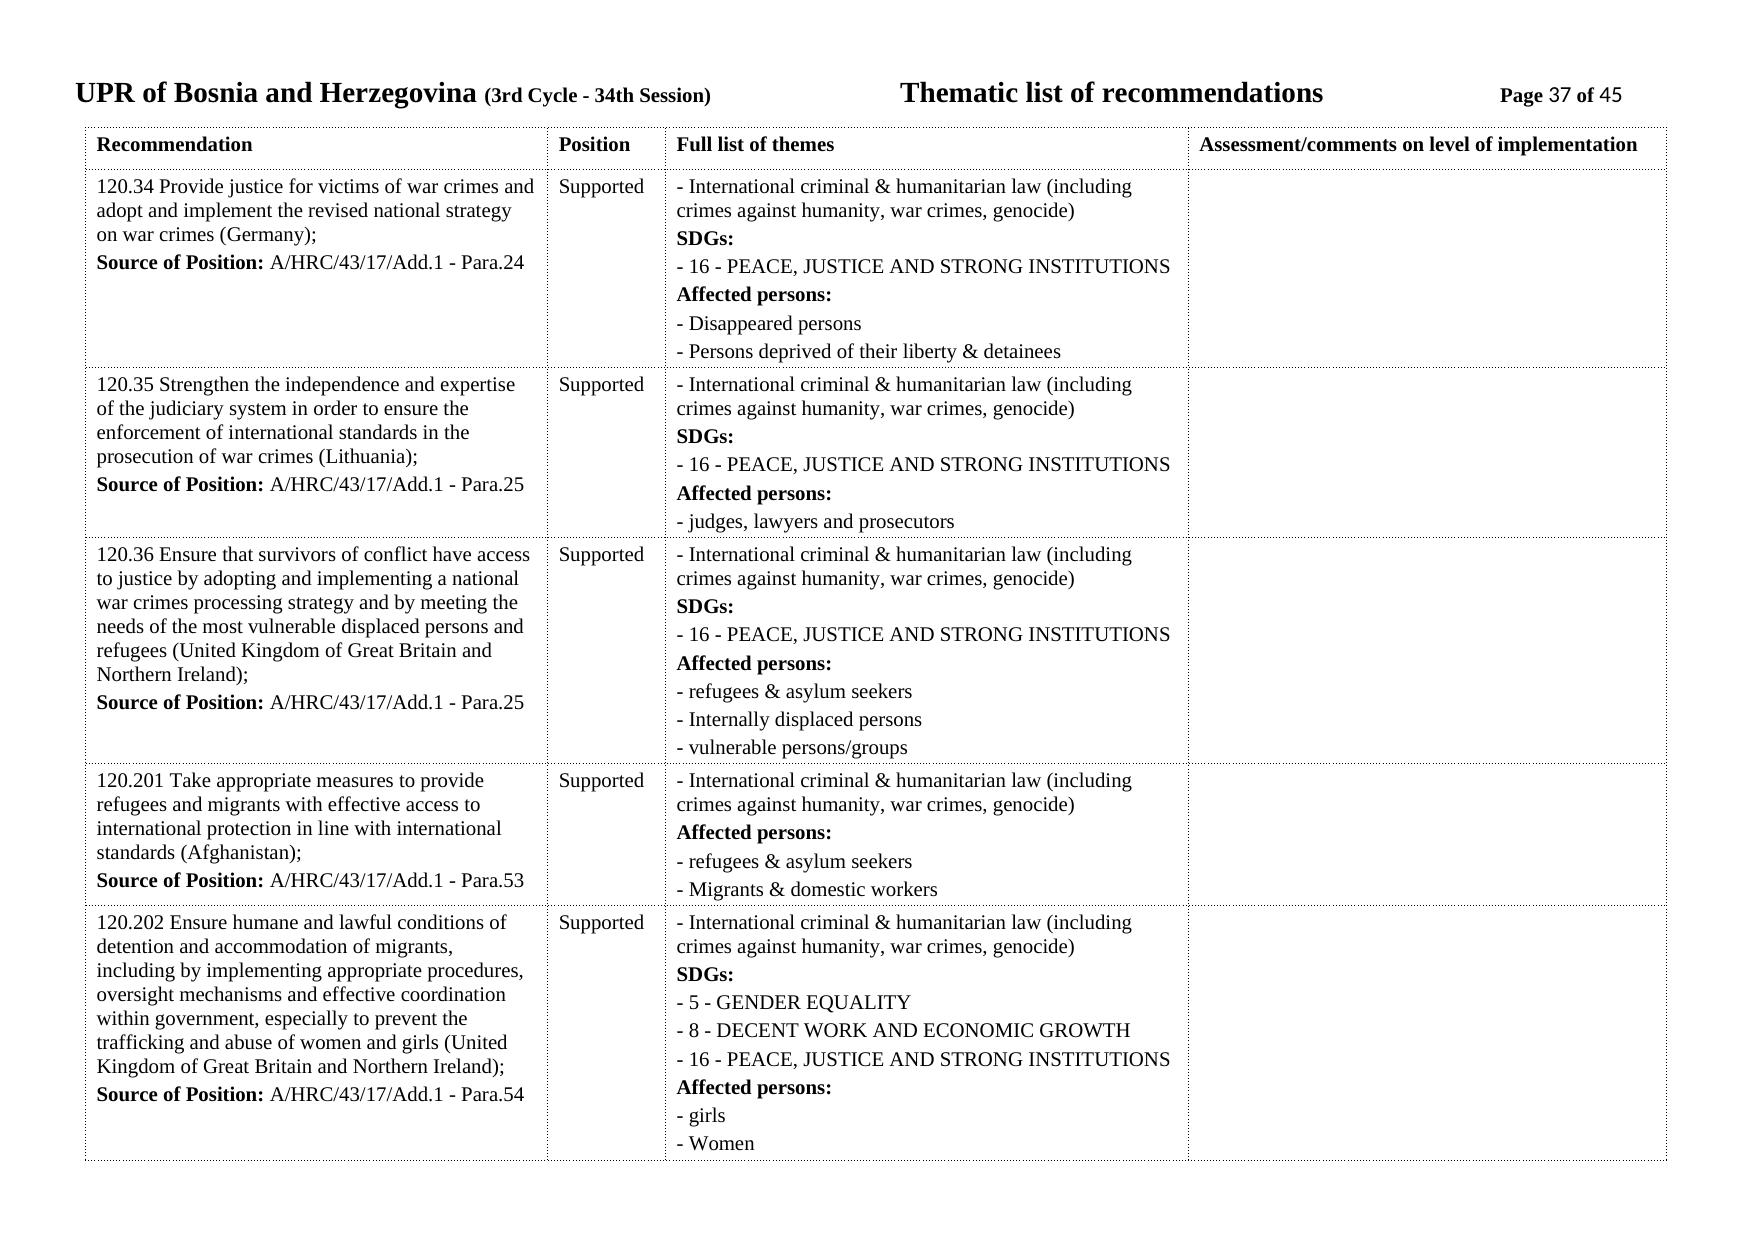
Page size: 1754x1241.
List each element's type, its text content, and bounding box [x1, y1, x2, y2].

table_cell Supported [547, 367, 665, 537]
table_cell Supported [547, 169, 665, 367]
table_cell 120.201 Take appropriate measures to provide refugees and migrants with effective access to international protection in line with international standards (Afghanistan); Source of Position: A/HRC/43/17/Add.1 - Para.53 [85, 763, 547, 905]
table_cell - International criminal & humanitarian law (including crimes against humanity, war crimes, genocide) Affected persons: - refugees & asylum seekers - Migrants & domestic workers [665, 763, 1188, 905]
table_header Position [547, 127, 665, 169]
table_cell [1188, 537, 1666, 763]
table_cell - International criminal & humanitarian law (including crimes against humanity, war crimes, genocide) SDGs: - 5 - GENDER EQUALITY - 8 - DECENT WORK AND ECONOMIC GROWTH - 16 - PEACE, JUSTICE AND STRONG INSTITUTIONS Affected persons: - girls - Women [665, 905, 1188, 1159]
table_cell Supported [547, 763, 665, 905]
table_cell - International criminal & humanitarian law (including crimes against humanity, war crimes, genocide) SDGs: - 16 - PEACE, JUSTICE AND STRONG INSTITUTIONS Affected persons: - judges, lawyers and prosecutors [665, 367, 1188, 537]
table_cell [1188, 763, 1666, 905]
table_cell [1188, 367, 1666, 537]
table_header Assessment/comments on level of implementation [1188, 127, 1666, 169]
table_cell 120.202 Ensure humane and lawful conditions of detention and accommodation of migrants, including by implementing appropriate procedures, oversight mechanisms and effective coordination within government, especially to prevent the trafficking and abuse of women and girls (United Kingdom of Great Britain and Northern Ireland); Source of Position: A/HRC/43/17/Add.1 - Para.54 [85, 905, 547, 1159]
table_cell Supported [547, 905, 665, 1159]
table_cell - International criminal & humanitarian law (including crimes against humanity, war crimes, genocide) SDGs: - 16 - PEACE, JUSTICE AND STRONG INSTITUTIONS Affected persons: - refugees & asylum seekers - Internally displaced persons - vulnerable persons/groups [665, 537, 1188, 763]
table_cell 120.36 Ensure that survivors of conflict have access to justice by adopting and implementing a national war crimes processing strategy and by meeting the needs of the most vulnerable displaced persons and refugees (United Kingdom of Great Britain and Northern Ireland); Source of Position: A/HRC/43/17/Add.1 - Para.25 [85, 537, 547, 763]
table_header Full list of themes [665, 127, 1188, 169]
table_cell 120.35 Strengthen the independence and expertise of the judiciary system in order to ensure the enforcement of international standards in the prosecution of war crimes (Lithuania); Source of Position: A/HRC/43/17/Add.1 - Para.25 [85, 367, 547, 537]
table_header Recommendation [85, 127, 547, 169]
table_cell 120.34 Provide justice for victims of war crimes and adopt and implement the revised national strategy on war crimes (Germany); Source of Position: A/HRC/43/17/Add.1 - Para.24 [85, 169, 547, 367]
table_cell [1188, 905, 1666, 1159]
table_cell Supported [547, 537, 665, 763]
table_cell [1188, 169, 1666, 367]
